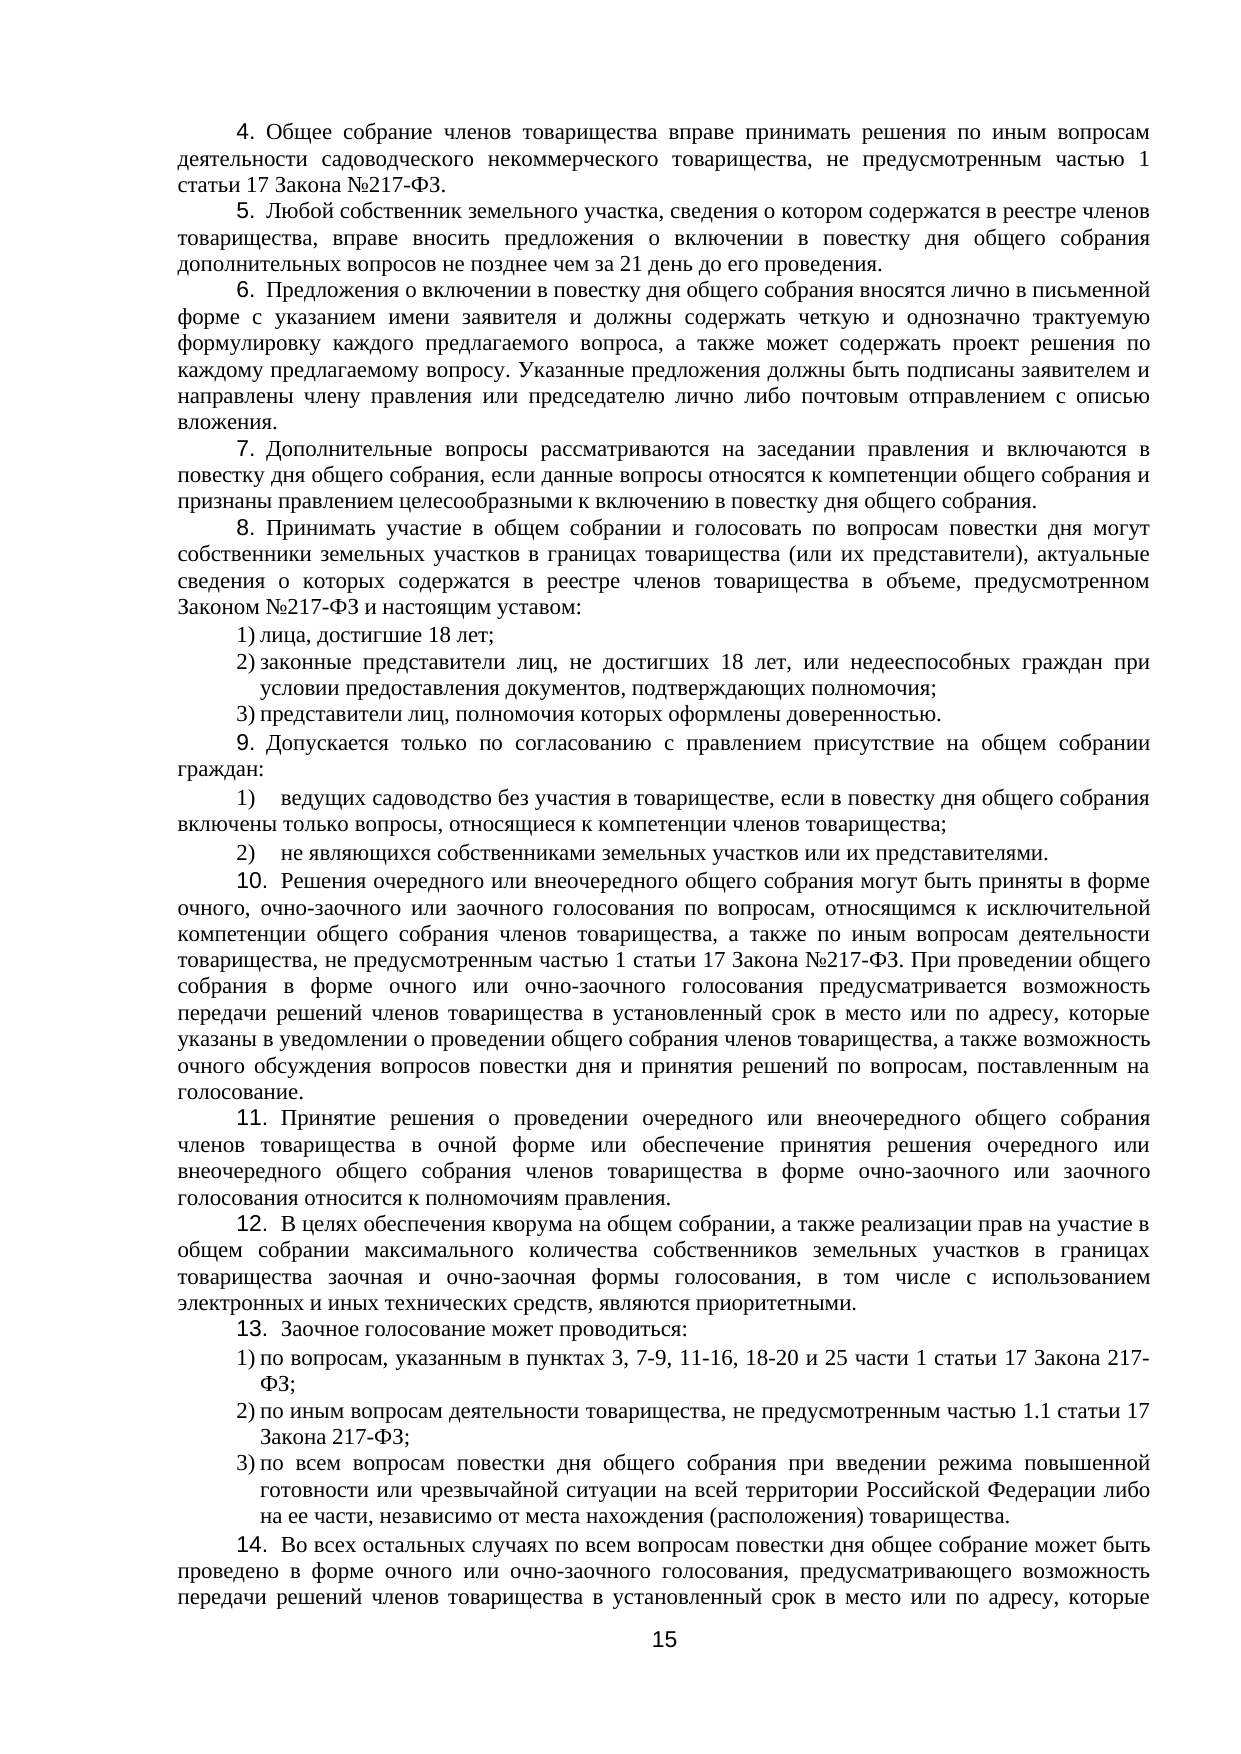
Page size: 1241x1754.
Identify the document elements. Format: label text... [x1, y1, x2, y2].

subtitle Принятие решения о проведении очередного или внеочередного общего собрания членов товарищества в очной форме или обеспечение принятия решения очередного или внеочередного общего собрания членов товарищества в форме очно-заочного или заочного голосования относится к полномочиям правления. [177, 1104, 1152, 1210]
subtitle Решения очередного или внеочередного общего собрания могут быть приняты в форме очного, очно-заочного или заочного голосования по вопросам, относящимся к исключительной компетенции общего собрания членов товарищества, а также по иным вопросам деятельности товарищества, не предусмотренным частью 1 статьи 17 Закона №217-ФЗ. При проведении общего собрания в форме очного или очно-заочного голосования предусматривается возможность передачи решений членов товарищества в установленный срок в место или по адресу, которые указаны в уведомлении о проведении общего собрания членов товарищества, а также возможность очного обсуждения вопросов повестки дня и принятия решений по вопросам, поставленным на голосование. [177, 867, 1152, 1104]
subtitle по вопросам, указанным в пунктах 3, 7-9, 11-16, 18-20 и 25 части 1 статьи 17 Закона 217-ФЗ; [236, 1344, 1152, 1397]
subtitle Заочное голосование может проводиться: [177, 1315, 1152, 1342]
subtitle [177, 1531, 1152, 1610]
subtitle лица, достигшие 18 лет; [236, 621, 1152, 648]
subtitle Принимать участие в общем собрании и голосовать по вопросам повестки дня могут собственники земельных участков в границах товарищества (или их представители), актуальные сведения о которых содержатся в реестре членов товарищества в объеме, предусмотренном Законом №217-ФЗ и настоящим уставом: [177, 514, 1152, 619]
list не являющихся собственниками земельных участков или их представителями. [177, 839, 1152, 865]
subtitle Допускается только по согласованию с правлением присутствие на общем собрании граждан: [177, 729, 1152, 782]
subtitle законные представители лиц, не достигших 18 лет, или недееспособных граждан при условии предоставления документов, подтверждающих полномочия; [236, 648, 1152, 701]
subtitle Любой собственник земельного участка, сведения о котором содержатся в реестре членов товарищества, вправе вносить предложения о включении в повестку дня общего собрания дополнительных вопросов не позднее чем за 21 день до его проведения. [177, 197, 1152, 276]
subtitle по иным вопросам деятельности товарищества, не предусмотренным частью 1.1 статьи 17 Закона 217-ФЗ; [236, 1397, 1152, 1449]
subtitle по всем вопросам повестки дня общего собрания при введении режима повышенной готовности или чрезвычайной ситуации на всей территории Российской Федерации либо на ее части, независимо от места нахождения (расположения) товарищества. [236, 1449, 1152, 1528]
list ведущих садоводство без участия в товариществе, если в повестку дня общего собрания включены только вопросы, относящиеся к компетенции членов товарищества; [177, 784, 1152, 837]
subtitle Общее собрание членов товарищества вправе принимать решения по иным вопросам деятельности садоводческого некоммерческого товарищества, не предусмотренным частью 1 статьи 17 Закона №217-ФЗ. [177, 118, 1152, 197]
subtitle Предложения о включении в повестку дня общего собрания вносятся лично в письменной форме с указанием имени заявителя и должны содержать четкую и однозначно трактуемую формулировку каждого предлагаемого вопроса, а также может содержать проект решения по каждому предлагаемому вопросу. Указанные предложения должны быть подписаны заявителем и направлены члену правления или председателю лично либо почтовым отправлением с описью вложения. [177, 276, 1152, 435]
subtitle В целях обеспечения кворума на общем собрании, а также реализации прав на участие в общем собрании максимального количества собственников земельных участков в границах товарищества заочная и очно-заочная формы голосования, в том числе с использованием электронных и иных технических средств, являются приоритетными. [177, 1210, 1152, 1315]
subtitle представители лиц, полномочия которых оформлены доверенностью. [236, 701, 1152, 727]
subtitle Дополнительные вопросы рассматриваются на заседании правления и включаются в повестку дня общего собрания, если данные вопросы относятся к компетенции общего собрания и признаны правлением целесообразными к включению в повестку дня общего собрания. [177, 435, 1152, 514]
